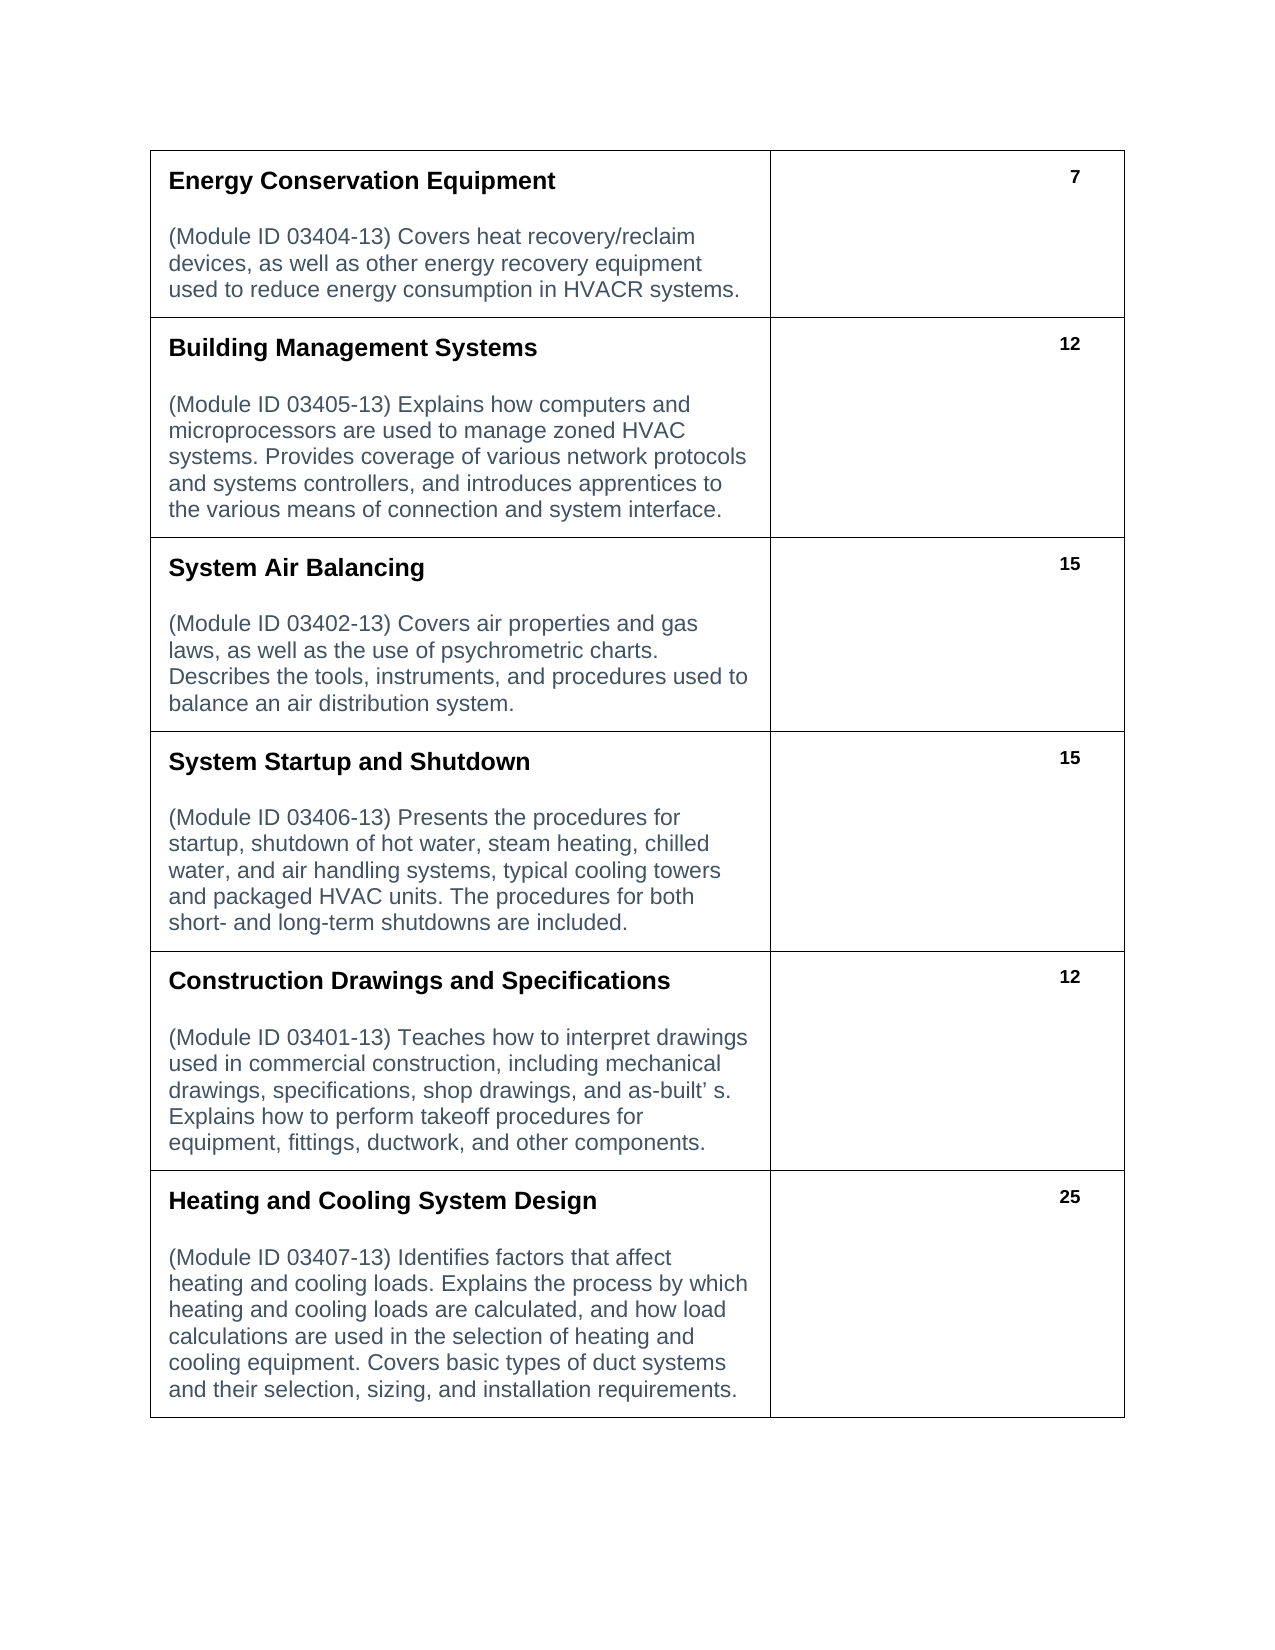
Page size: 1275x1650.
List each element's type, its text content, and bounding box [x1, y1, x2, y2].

table_cell Building Management Systems (Module ID 03405-13) Explains how computers and microprocessors are used to manage zoned HVAC systems. Provides coverage of various network protocols and systems controllers, and introduces apprentices to the various means of connection and system interface. [151, 318, 770, 537]
table_cell 25 [771, 1171, 1124, 1417]
table_cell Heating and Cooling System Design (Module ID 03407-13) Identifies factors that affect heating and cooling loads. Explains the process by which heating and cooling loads are calculated, and how load calculations are used in the selection of heating and cooling equipment. Covers basic types of duct systems and their selection, sizing, and installation requirements. [151, 1171, 770, 1417]
table_cell Construction Drawings and Specifications (Module ID 03401-13) Teaches how to interpret drawings used in commercial construction, including mechanical drawings, specifications, shop drawings, and as-built’ s. Explains how to perform takeoff procedures for equipment, fittings, ductwork, and other components. [151, 952, 770, 1170]
table_cell 7 [771, 151, 1124, 317]
table_cell 12 [771, 318, 1124, 537]
table_cell System Air Balancing (Module ID 03402-13) Covers air properties and gas laws, as well as the use of psychrometric charts. Describes the tools, instruments, and procedures used to balance an air distribution system. [151, 538, 770, 731]
table_cell Energy Conservation Equipment (Module ID 03404-13) Covers heat recovery/reclaim devices, as well as other energy recovery equipment used to reduce energy consumption in HVACR systems. [151, 151, 770, 317]
table_cell 12 [771, 952, 1124, 1170]
table_cell 15 [771, 732, 1124, 951]
table_cell 15 [771, 538, 1124, 731]
table_cell System Startup and Shutdown (Module ID 03406-13) Presents the procedures for startup, shutdown of hot water, steam heating, chilled water, and air handling systems, typical cooling towers and packaged HVAC units. The procedures for both short- and long-term shutdowns are included. [151, 732, 770, 951]
